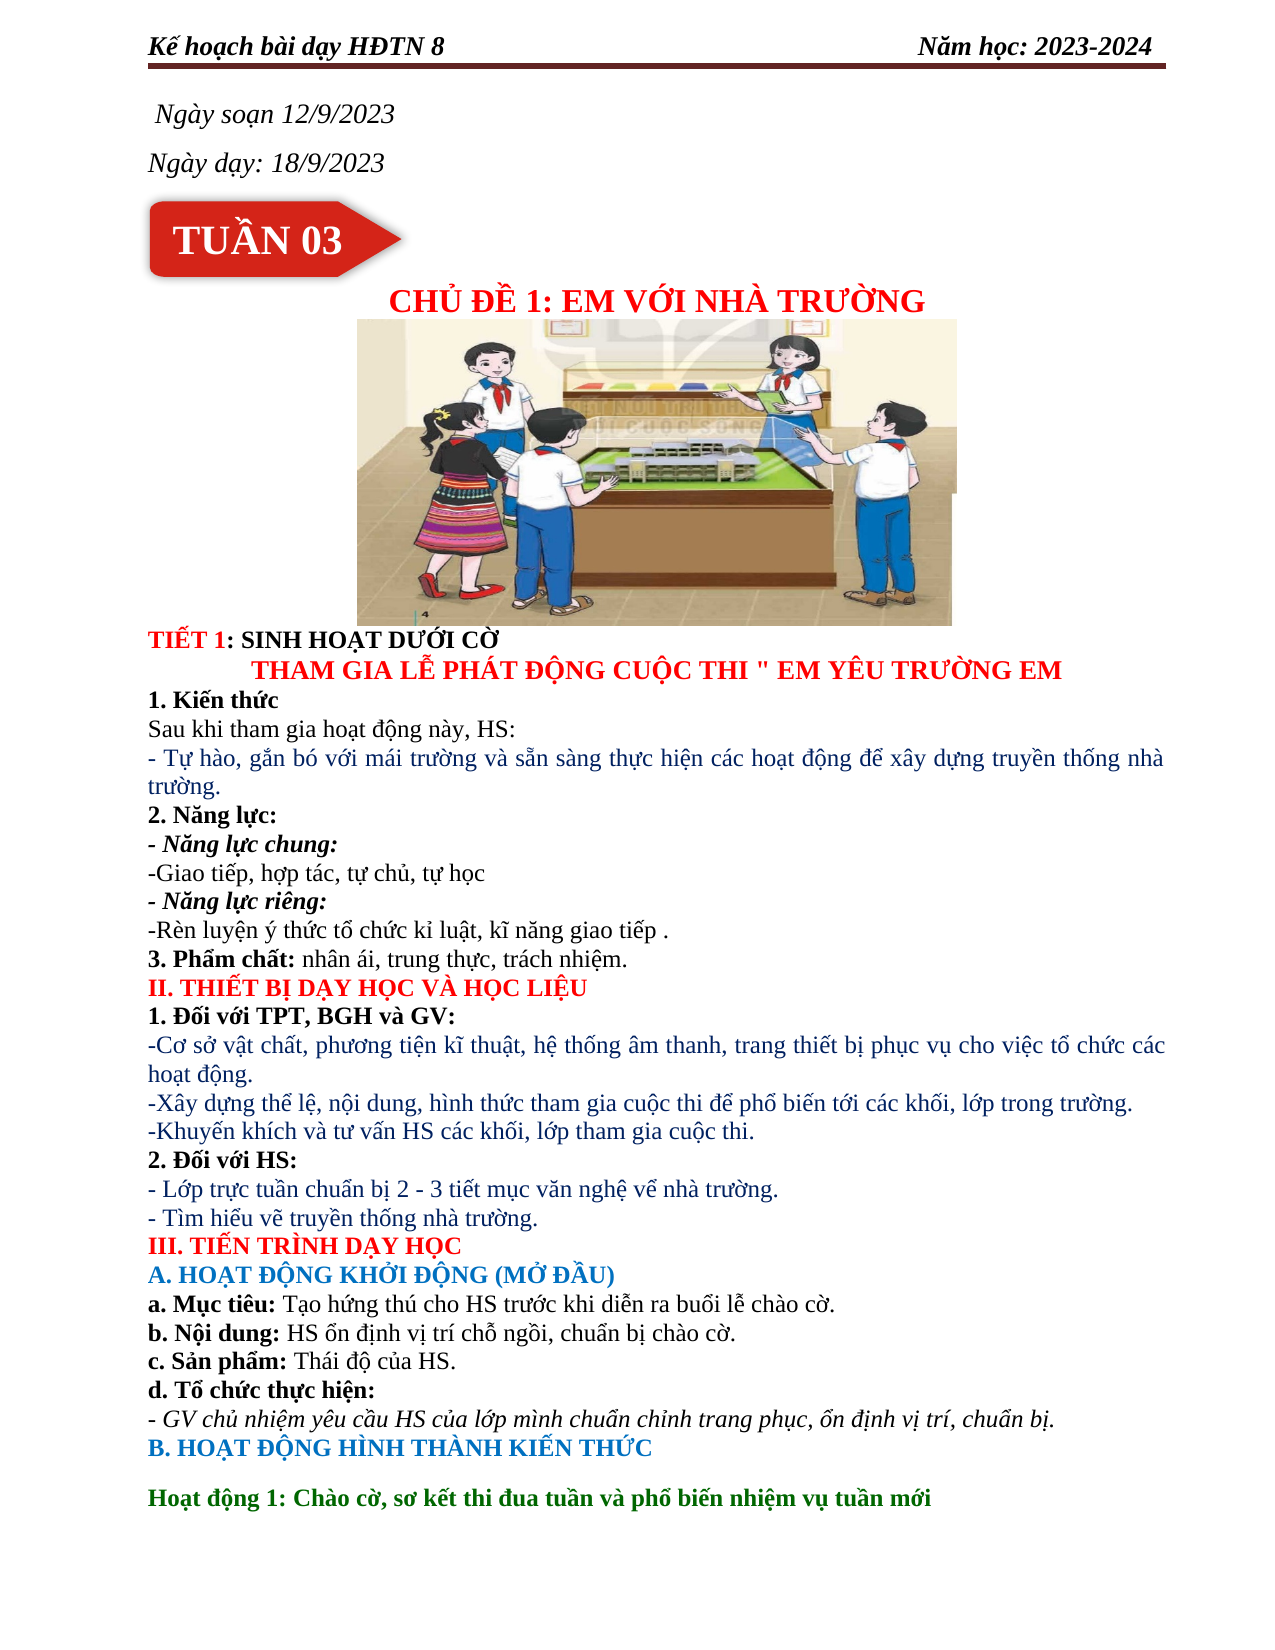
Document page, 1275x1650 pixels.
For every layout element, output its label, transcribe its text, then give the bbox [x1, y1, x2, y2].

text - Lớp trực tuần chuẩn bị 2 - 3 tiết mục văn nghệ vể nhà trường. [148, 1174, 1166, 1203]
text Ngày dạy: 18/9/2023 [148, 146, 1166, 178]
text 3. Phẩm chất: nhân ái, trung thực, trách nhiệm. [148, 944, 1166, 973]
text b. Nội dung: HS ổn định vị trí chỗ ngồi, chuẩn bị chào cờ. [148, 1318, 1166, 1346]
text - Tìm hiểu vẽ truyền thống nhà trường. [148, 1203, 1166, 1231]
text -Khuyến khích và tư vấn HS các khối, lớp tham gia cuộc thi. [148, 1116, 1166, 1145]
text THAM GIA LỄ PHÁT ĐỘNG CUỘC THI " EM YÊU TRƯỜNG EM [148, 654, 1166, 685]
text 1. Kiến thức [148, 685, 1166, 714]
text 2. Năng lực: [148, 800, 1166, 829]
text Hoạt động 1: Chào cờ, sơ kết thi đua tuần và phổ biến nhiệm vụ tuần mới [148, 1461, 1166, 1518]
subtitle TIẾT 1: SINH HOẠT DƯỚI CỜ [148, 625, 1166, 654]
text -Giao tiếp, hợp tác, tự chủ, tự học [148, 858, 1166, 886]
text d. Tổ chức thực hiện: [148, 1375, 1166, 1404]
text Sau khi tham gia hoạt động này, HS: [148, 714, 1166, 743]
text 2. Đối với HS: [148, 1145, 1166, 1174]
text -Xây dựng thể lệ, nội dung, hình thức tham gia cuộc thi để phổ biến tới các khối, lớp trong trường. [148, 1088, 1166, 1116]
text A. HOẠT ĐỘNG KHỞI ĐỘNG (MỞ ĐẦU) [148, 1260, 1166, 1289]
text - Tự hào, gắn bó với mái trường và sẵn sàng thực hiện các hoạt động để xây dựng truyền thống nhà trường. [148, 743, 1166, 800]
text c. Sản phẩm: Thái độ của HS. [148, 1346, 1166, 1375]
text a. Mục tiêu: Tạo hứng thú cho HS trước khi diễn ra buổi lễ chào cờ. [148, 1289, 1166, 1318]
text - Năng lực chung: [148, 829, 1166, 858]
text 1. Đối với TPT, BGH và GV: [148, 1001, 1166, 1030]
text - Năng lực riêng: [148, 886, 1166, 915]
text II. THIẾT BỊ DẠY HỌC VÀ HỌC LIỆU [148, 973, 1166, 1001]
picture [357, 319, 957, 626]
text CHỦ ĐỀ 1: EM VỚI NHÀ TRƯỜNG [148, 281, 1166, 319]
text -Cơ sở vật chất, phương tiện kĩ thuật, hệ thống âm thanh, trang thiết bị phục vụ cho việc tổ chức các hoạt động. [148, 1030, 1166, 1088]
text -Rèn luyện ý thức tổ chức kỉ luật, kĩ năng giao tiếp . [148, 915, 1166, 944]
text Ngày soạn 12/9/2023 [148, 97, 1166, 129]
text - GV chủ nhiệm yêu cầu HS của lớp mình chuẩn chỉnh trang phục, ổn định vị trí, chuẩn bị. [148, 1404, 1166, 1433]
text B. HOẠT ĐỘNG HÌNH THÀNH KIẾN THỨC [148, 1433, 1166, 1461]
text III. TIẾN TRÌNH DẠY HỌC [148, 1231, 1166, 1260]
